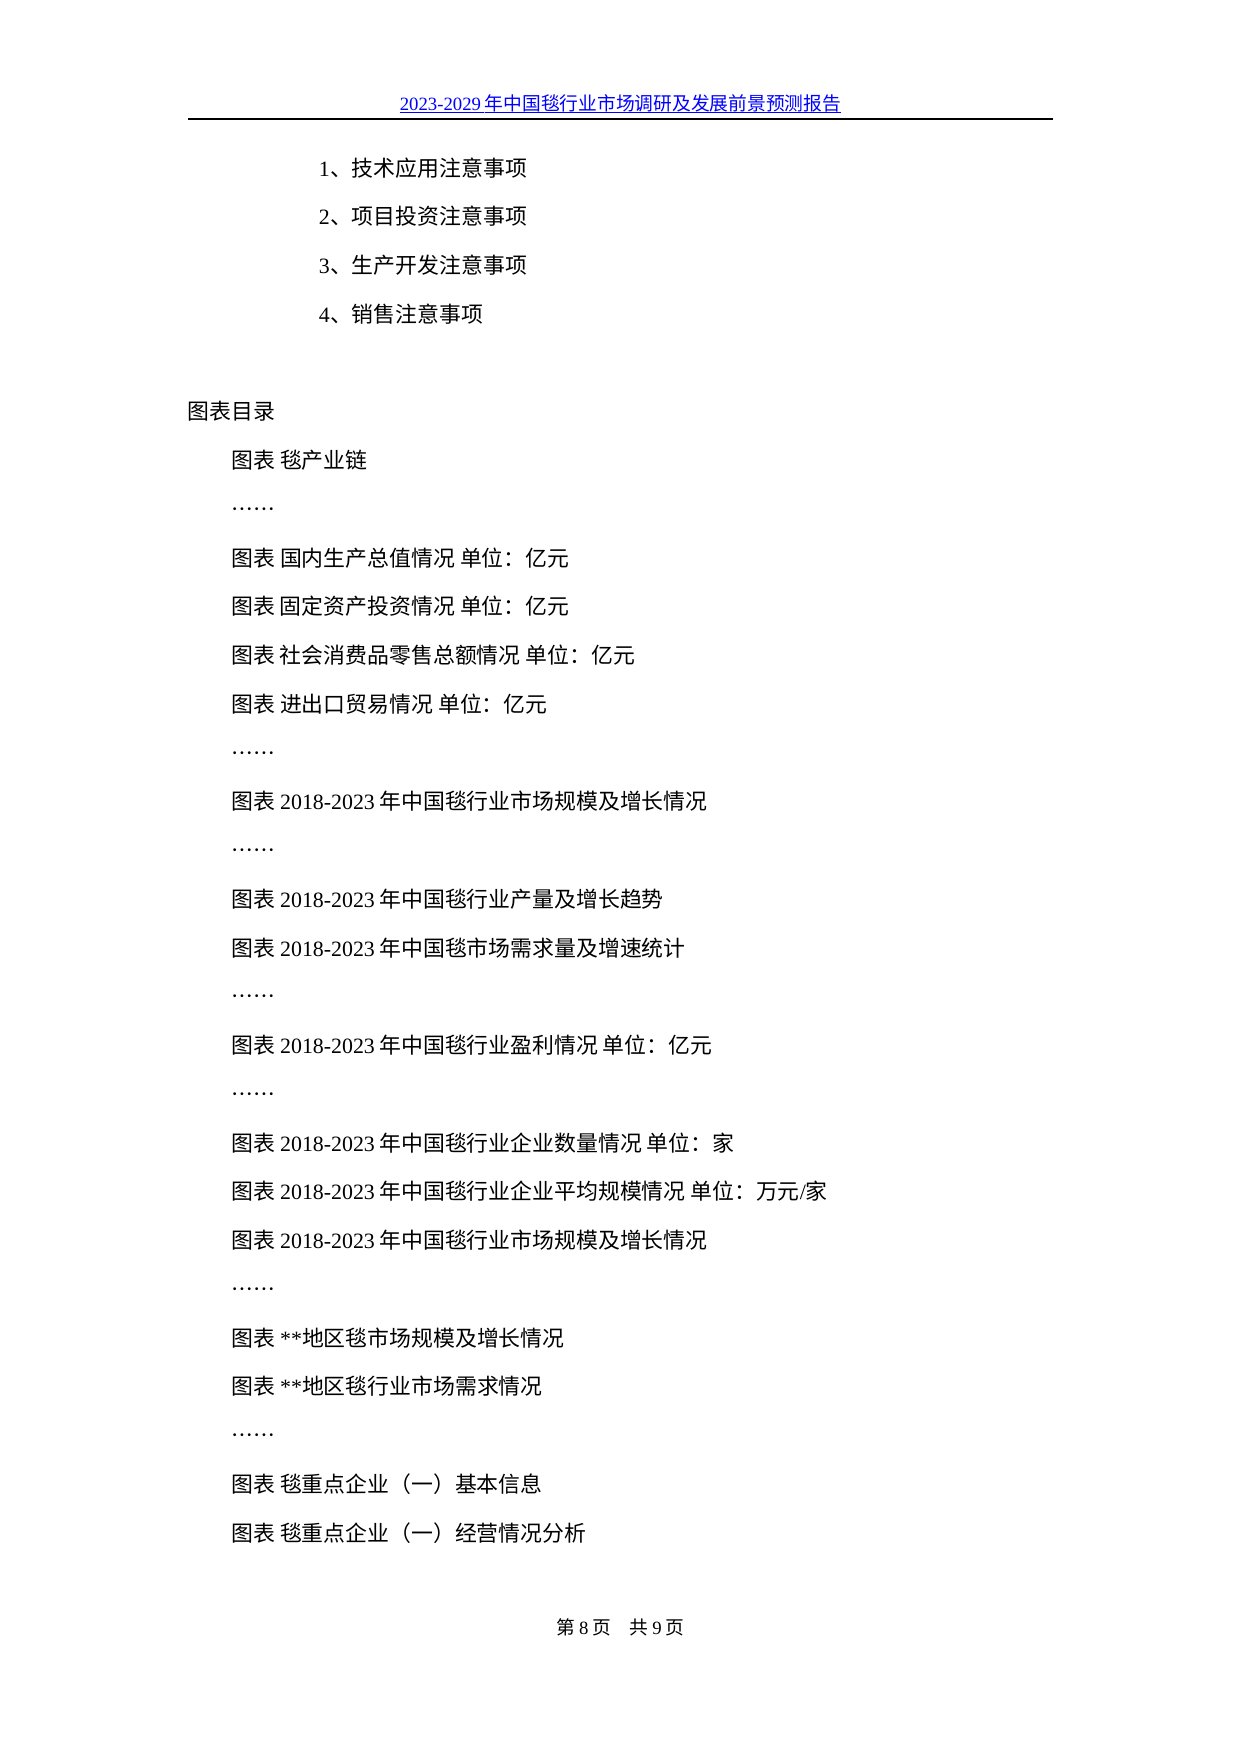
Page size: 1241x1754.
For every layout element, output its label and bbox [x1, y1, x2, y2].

text [187, 150, 1053, 1548]
